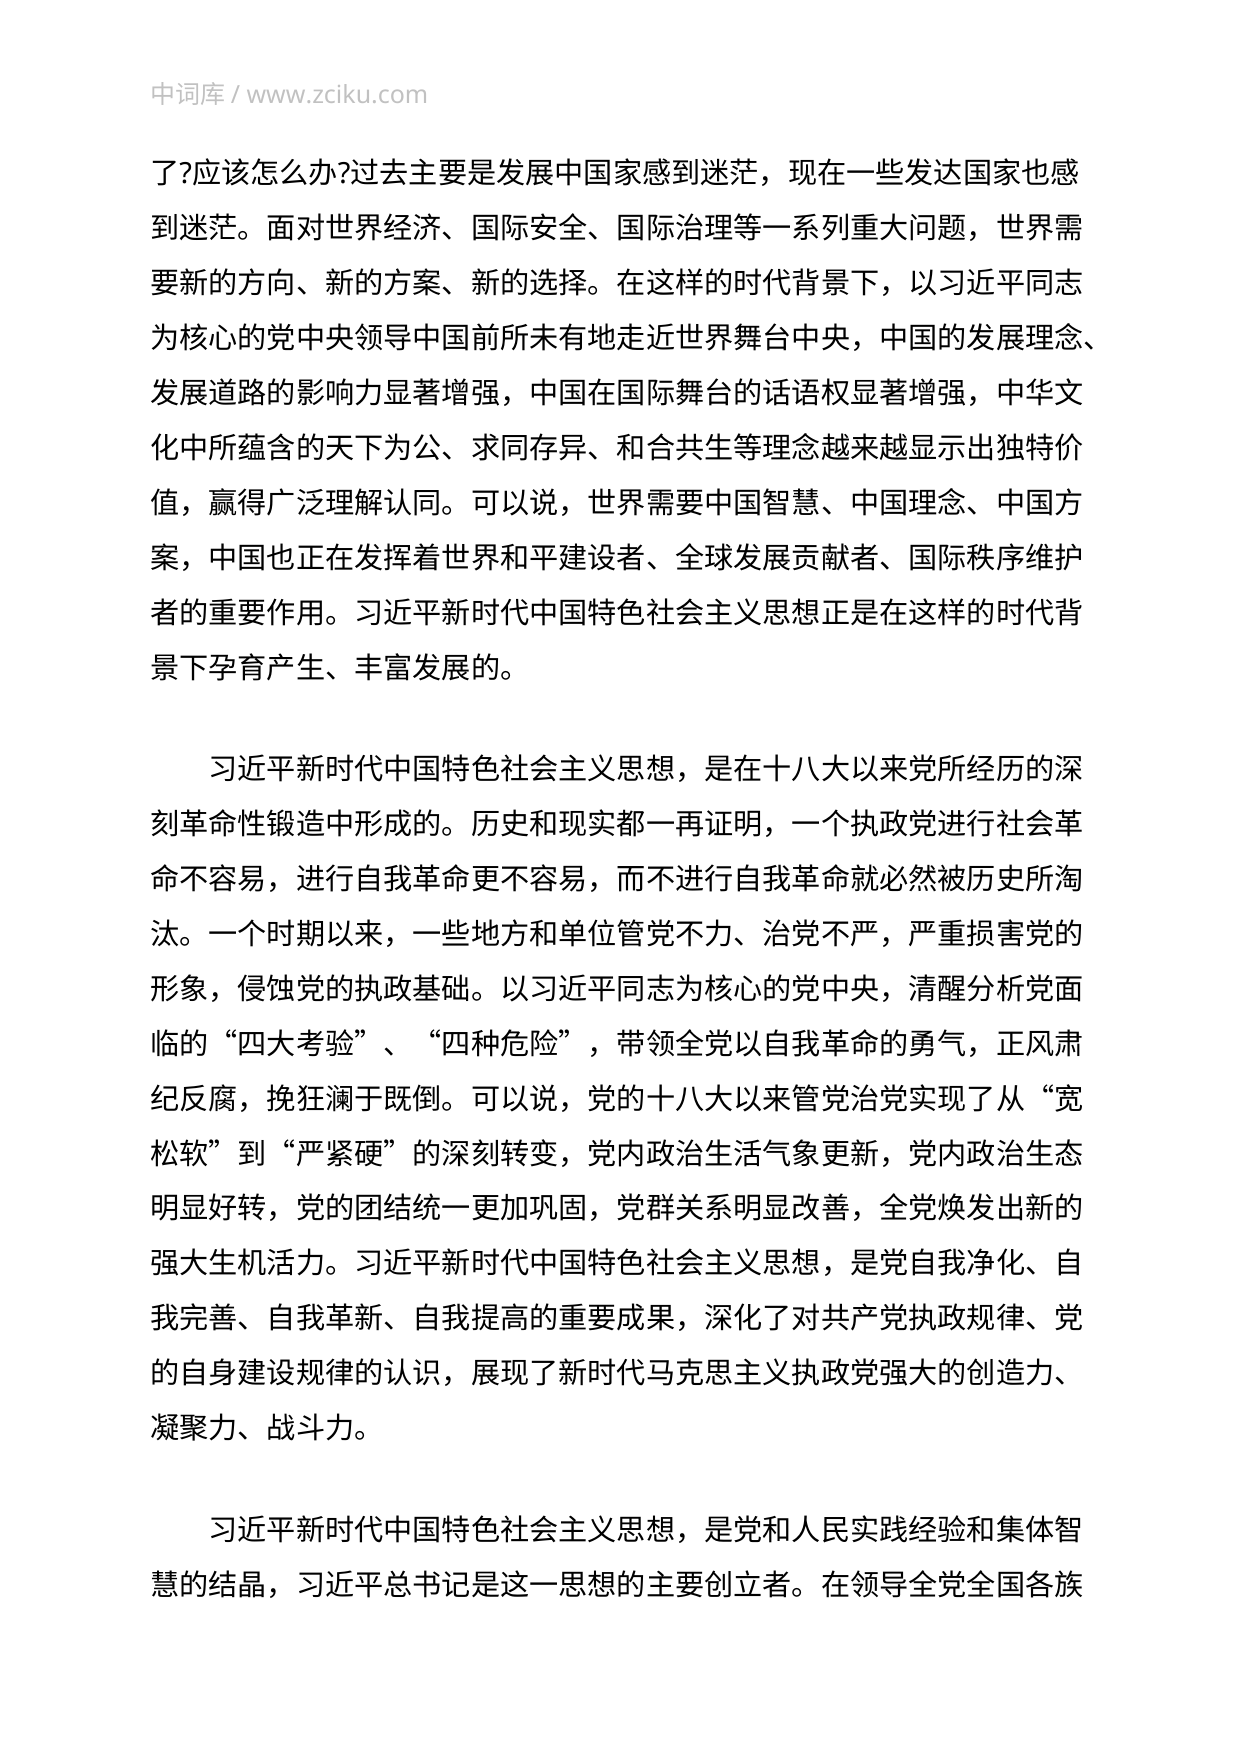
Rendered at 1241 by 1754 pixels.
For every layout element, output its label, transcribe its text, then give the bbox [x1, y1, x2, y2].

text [150, 150, 1090, 686]
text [150, 1506, 1090, 1604]
text 习近平新时代中国特色社会主义思想，是在十八大以来党所经历的深刻革命性锻造中形成的。历史和现实都一再证明，一个执政党进行社会革命不容易，进行自我革命更不容易，而不进行自我革命就必然被历史所淘汰。一个时期以来，一些地方和单位管党不力、治党不严，严重损害党的形象，侵蚀党的执政基础。以习近平同志为核心的党中央，清醒分析党面临的“四大考验”、“四种危险”，带领全党以自我革命的勇气，正风肃纪反腐，挽狂澜于既倒。可以说，党的十八大以来管党治党实现了从“宽松软”到“严紧硬”的深刻转变，党内政治生活气象更新，党内政治生态明显好转，党的团结统一更加巩固，党群关系明显改善，全党焕发出新的强大生机活力。习近平新时代中国特色社会主义思想，是党自我净化、自我完善、自我革新、自我提高的重要成果，深化了对共产党执政规律、党的自身建设规律的认识，展现了新时代马克思主义执政党强大的创造力、凝聚力、战斗力。 [150, 746, 1090, 1447]
